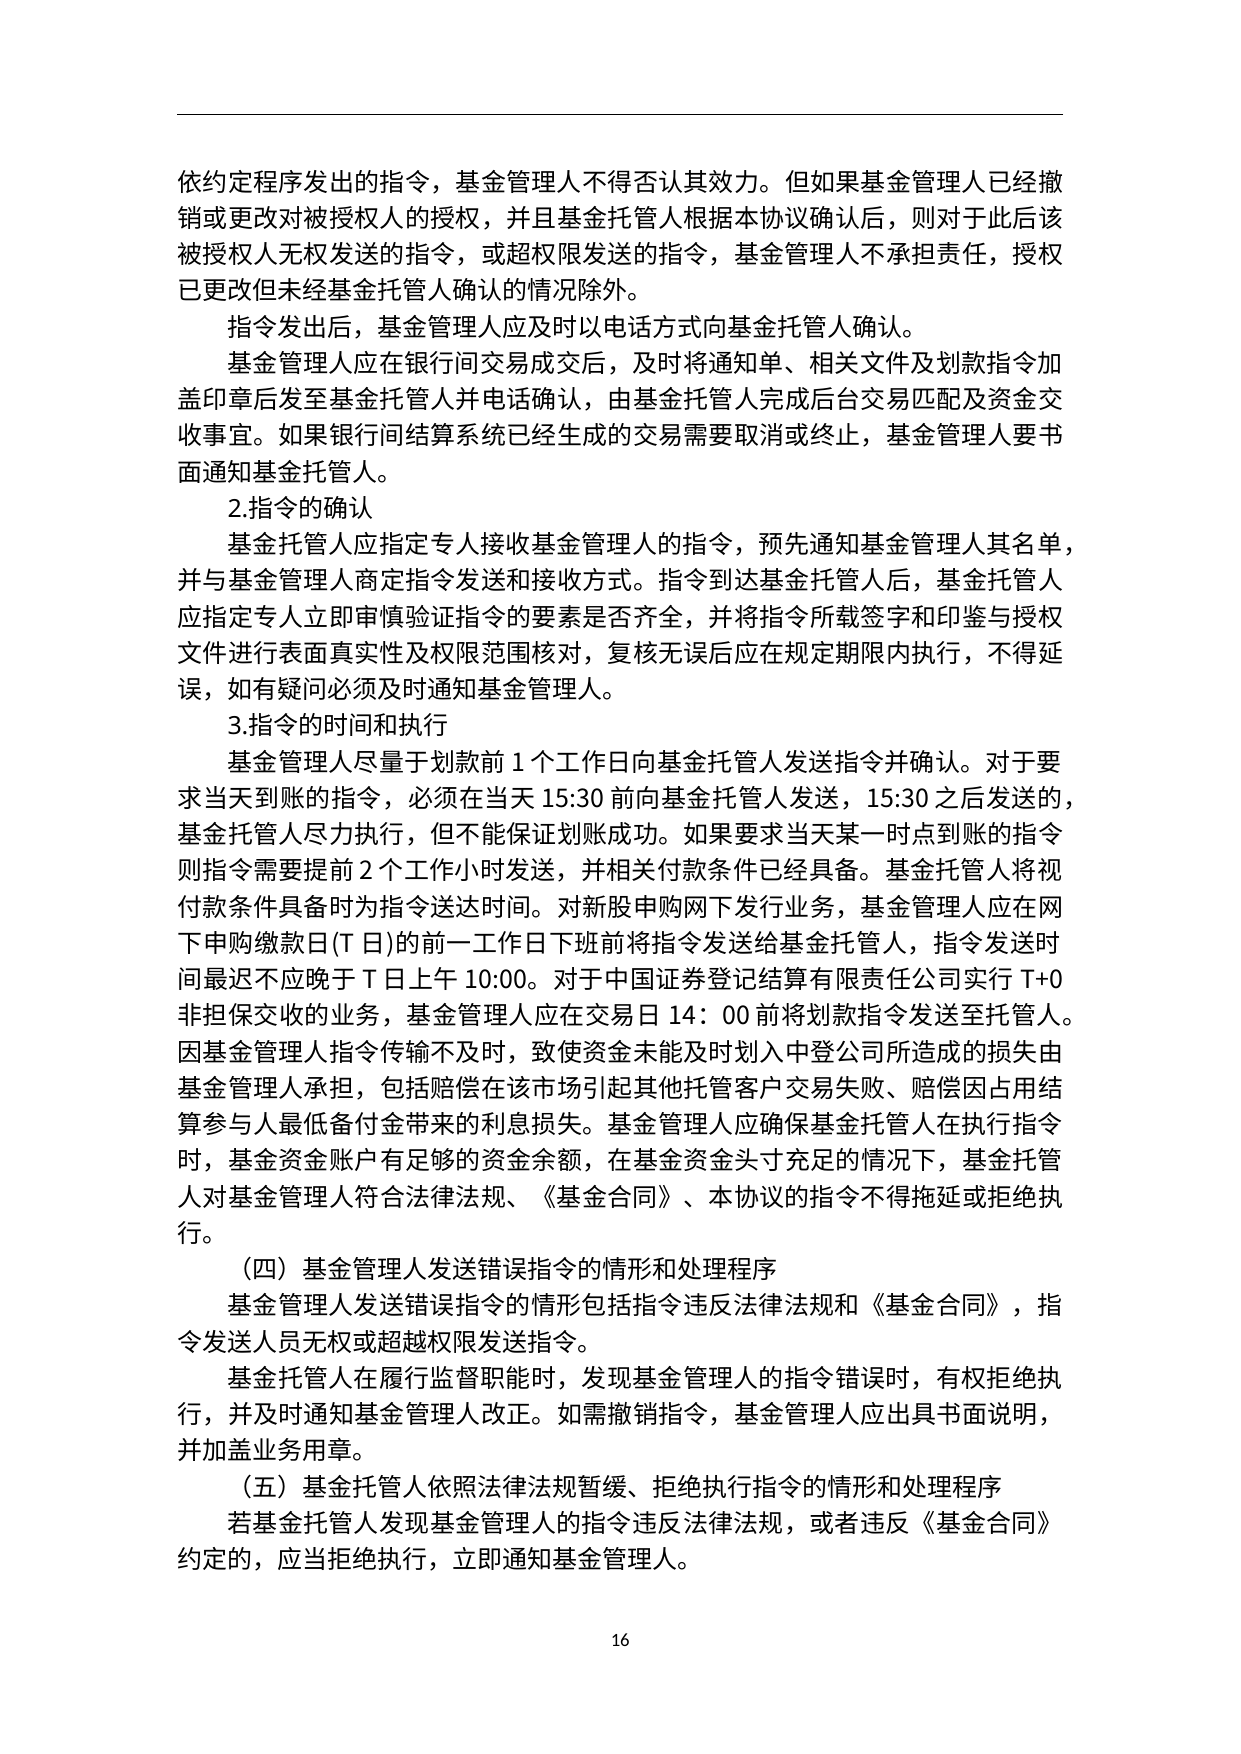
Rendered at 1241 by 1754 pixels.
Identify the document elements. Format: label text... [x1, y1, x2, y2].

text 基金管理人发送错误指令的情形包括指令违反法律法规和《基金合同》，指令发送人员无权或超越权限发送指令。 [177, 1286, 1063, 1358]
text 3.指令的时间和执行 [177, 706, 1063, 742]
text 2.指令的确认 [177, 488, 1063, 524]
text 基金管理人应在银行间交易成交后，及时将通知单、相关文件及划款指令加盖印章后发至基金托管人并电话确认，由基金托管人完成后台交易匹配及资金交收事宜。如果银行间结算系统已经生成的交易需要取消或终止，基金管理人要书面通知基金托管人。 [177, 343, 1063, 488]
text 若基金托管人发现基金管理人的指令违反法律法规，或者违反《基金合同》约定的，应当拒绝执行，立即通知基金管理人。 [177, 1503, 1063, 1576]
text 基金托管人在履行监督职能时，发现基金管理人的指令错误时，有权拒绝执行，并及时通知基金管理人改正。如需撤销指令，基金管理人应出具书面说明，并加盖业务用章。 [177, 1358, 1063, 1467]
text （五）基金托管人依照法律法规暂缓、拒绝执行指令的情形和处理程序 [177, 1467, 1063, 1503]
text 指令发出后，基金管理人应及时以电话方式向基金托管人确认。 [177, 307, 1063, 343]
text 基金托管人应指定专人接收基金管理人的指令，预先通知基金管理人其名单，并与基金管理人商定指令发送和接收方式。指令到达基金托管人后，基金托管人应指定专人立即审慎验证指令的要素是否齐全，并将指令所载签字和印鉴与授权文件进行表面真实性及权限范围核对，复核无误后应在规定期限内执行，不得延误，如有疑问必须及时通知基金管理人。 [177, 524, 1063, 706]
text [177, 162, 1063, 307]
text （四）基金管理人发送错误指令的情形和处理程序 [177, 1249, 1063, 1286]
text 基金管理人尽量于划款前1个工作日向基金托管人发送指令并确认。对于要求当天到账的指令，必须在当天15:30前向基金托管人发送，15:30之后发送的，基金托管人尽力执行，但不能保证划账成功。如果要求当天某一时点到账的指令，则指令需要提前2个工作小时发送，并相关付款条件已经具备。基金托管人将视付款条件具备时为指令送达时间。对新股申购网下发行业务，基金管理人应在网下申购缴款日(T日)的前一工作日下班前将指令发送给基金托管人，指令发送时间最迟不应晚于T日上午10:00。对于中国证券登记结算有限责任公司实行T+0非担保交收的业务，基金管理人应在交易日14：00前将划款指令发送至托管人。因基金管理人指令传输不及时，致使资金未能及时划入中登公司所造成的损失由基金管理人承担，包括赔偿在该市场引起其他托管客户交易失败、赔偿因占用结算参与人最低备付金带来的利息损失。基金管理人应确保基金托管人在执行指令时，基金资金账户有足够的资金余额，在基金资金头寸充足的情况下，基金托管人对基金管理人符合法律法规、《基金合同》、本协议的指令不得拖延或拒绝执行。 [177, 742, 1063, 1249]
